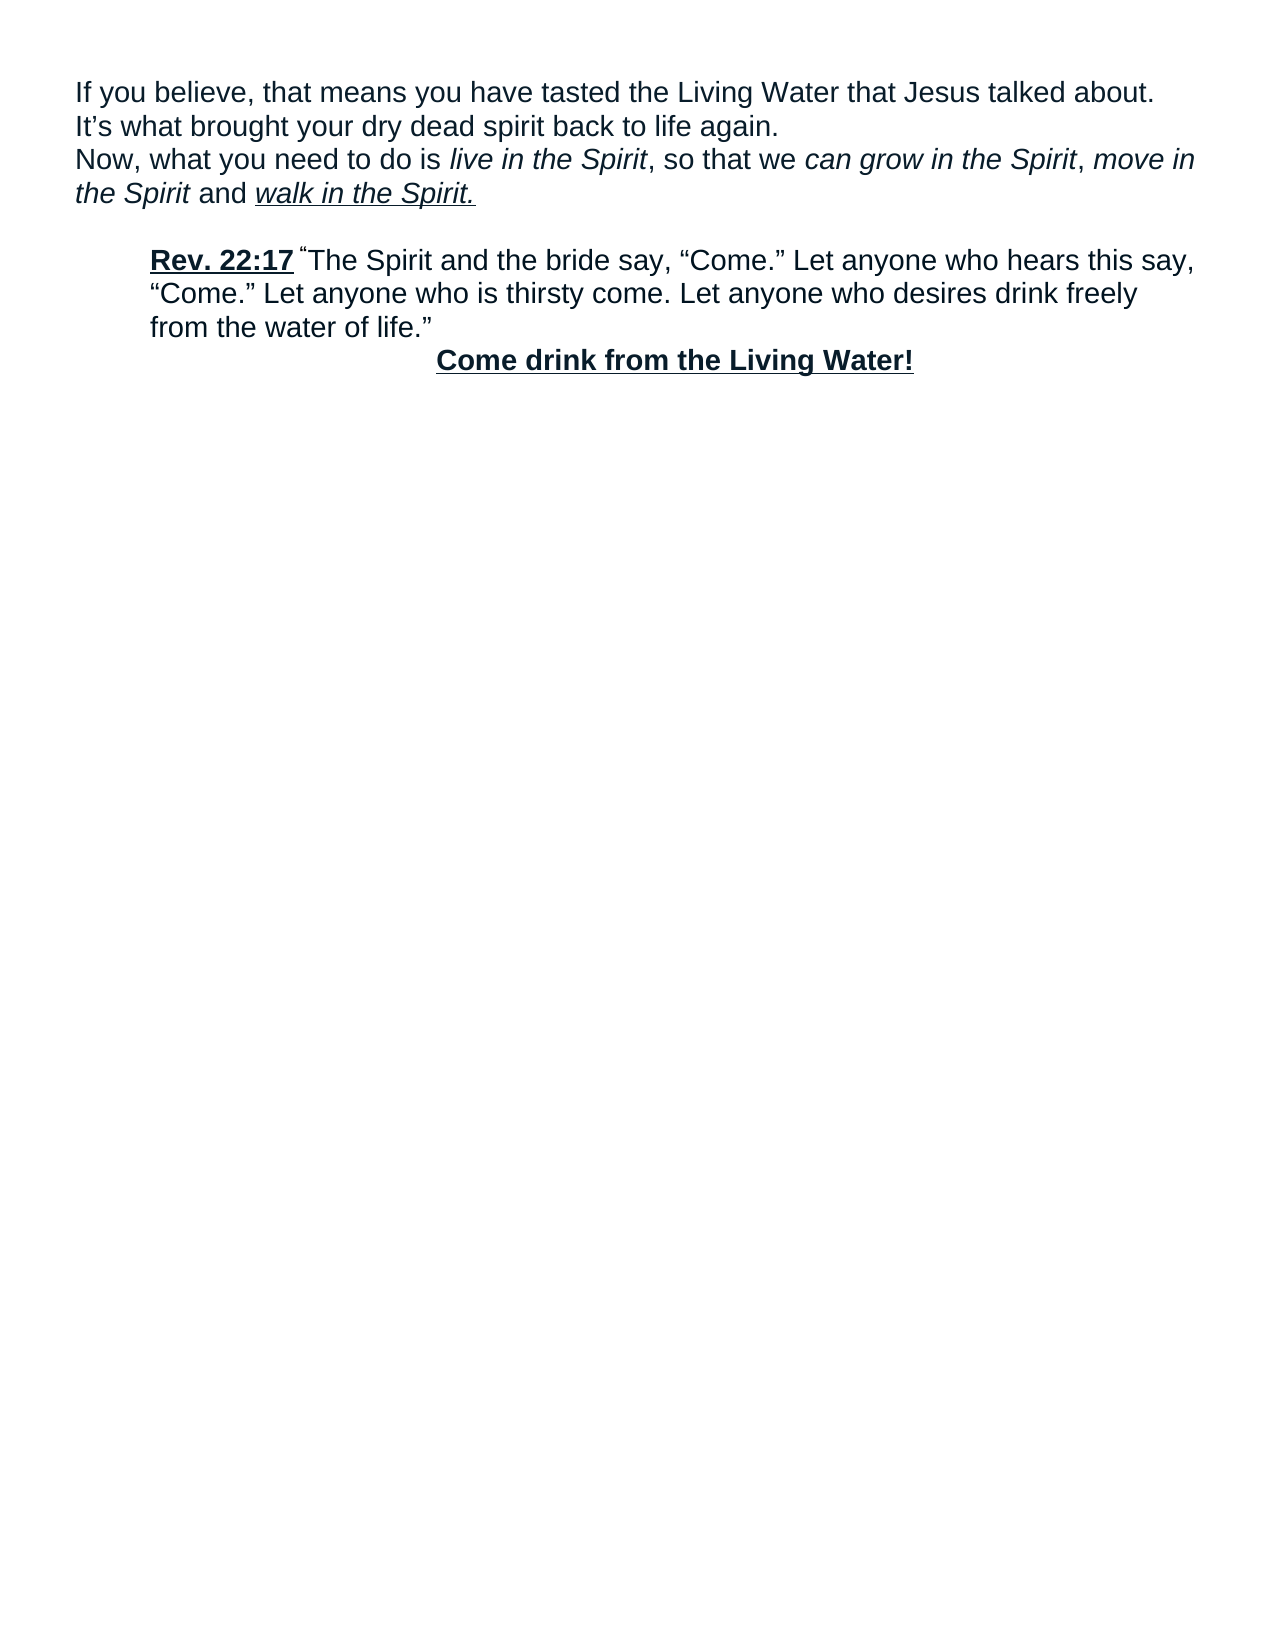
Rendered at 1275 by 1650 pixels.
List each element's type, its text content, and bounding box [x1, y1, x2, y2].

text Rev. 22:17 “The Spirit and the bride say, “Come.” Let anyone who hears this say, “Come.” Let anyone who is thirsty come. Let anyone who desires drink freely from the water of life.” [150, 243, 1200, 343]
text Now, what you need to do is live in the Spirit, so that we can grow in the Spirit, move in the Spirit and walk in the Spirit. [75, 142, 1200, 209]
text Come drink from the Living Water! [150, 343, 1200, 407]
text If you believe, that means you have tasted the Living Water that Jesus talked about. It’s what brought your dry dead spirit back to life again. [75, 75, 1200, 142]
